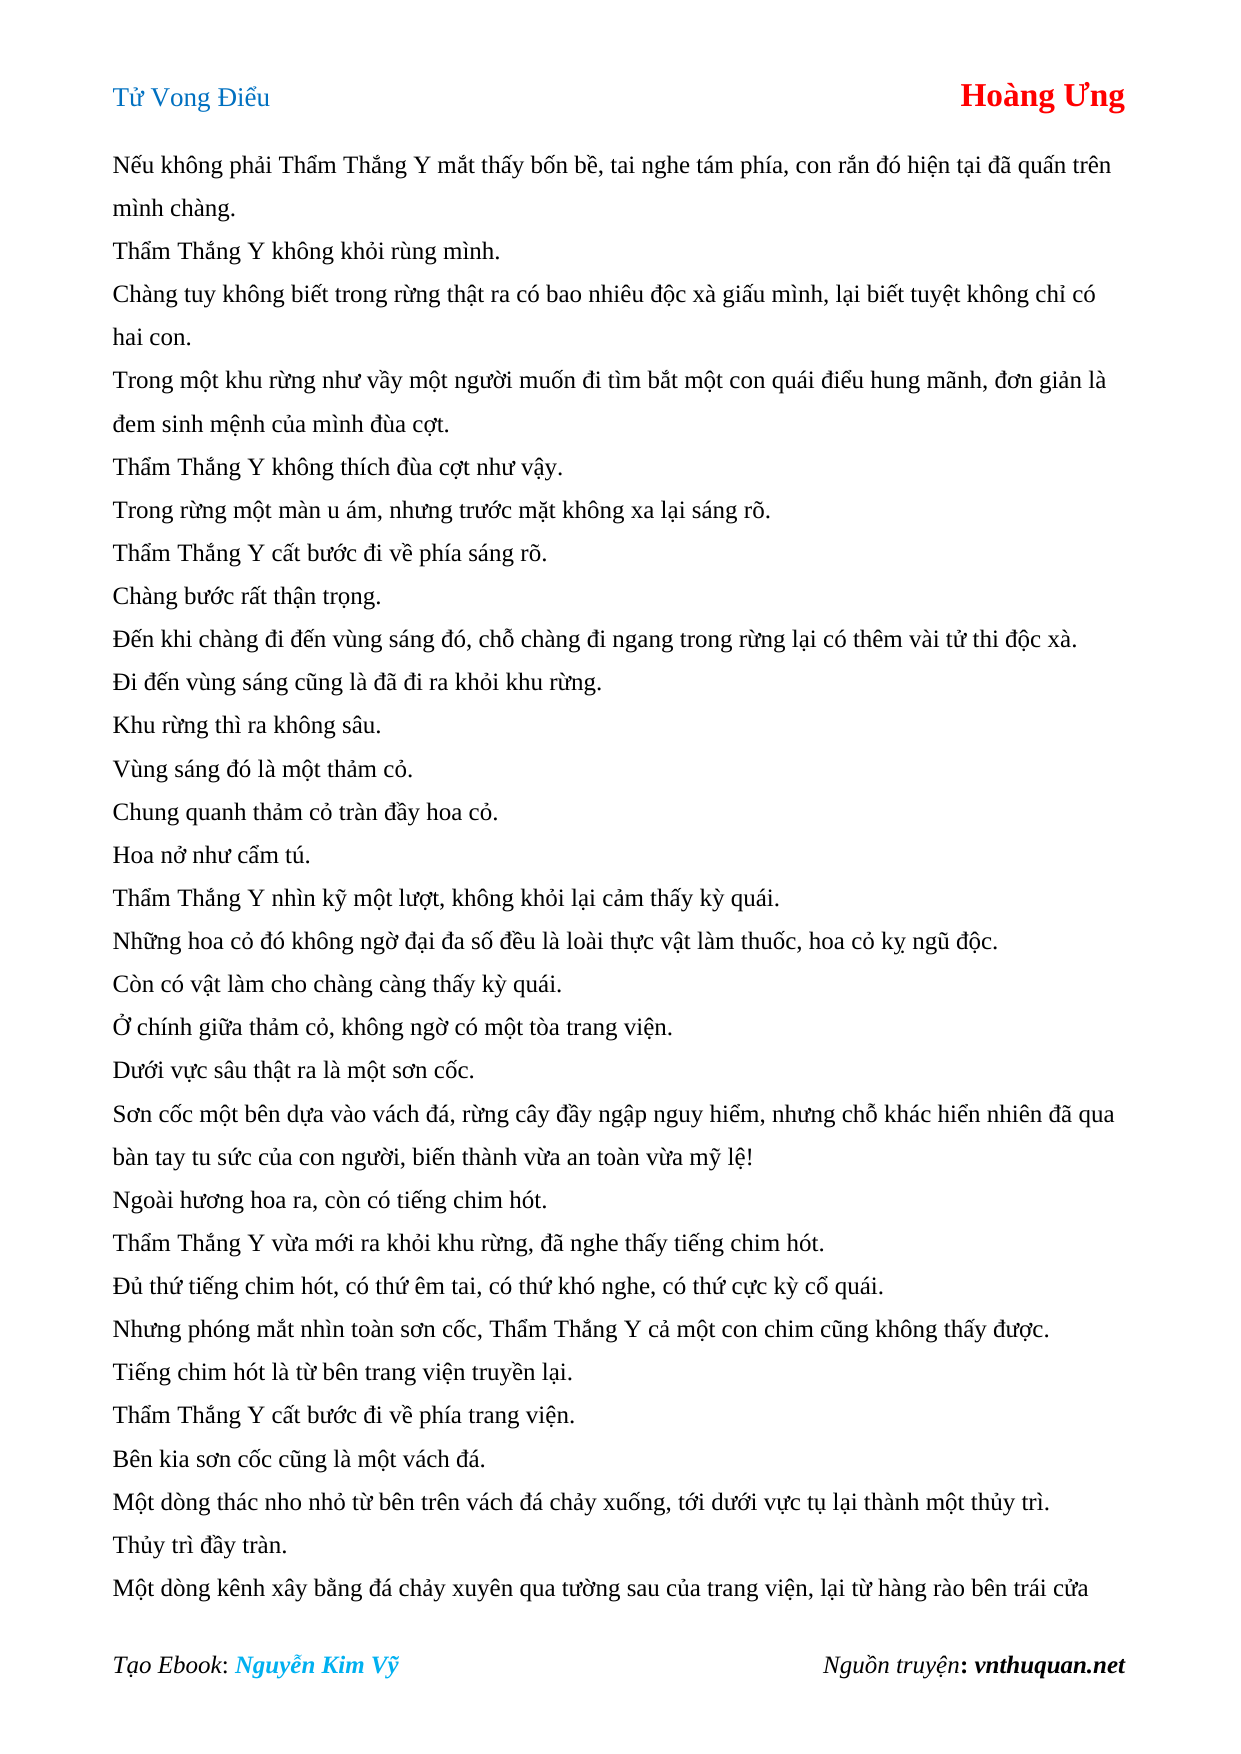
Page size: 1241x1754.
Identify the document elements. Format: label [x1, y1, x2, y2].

text [112, 150, 1128, 1602]
